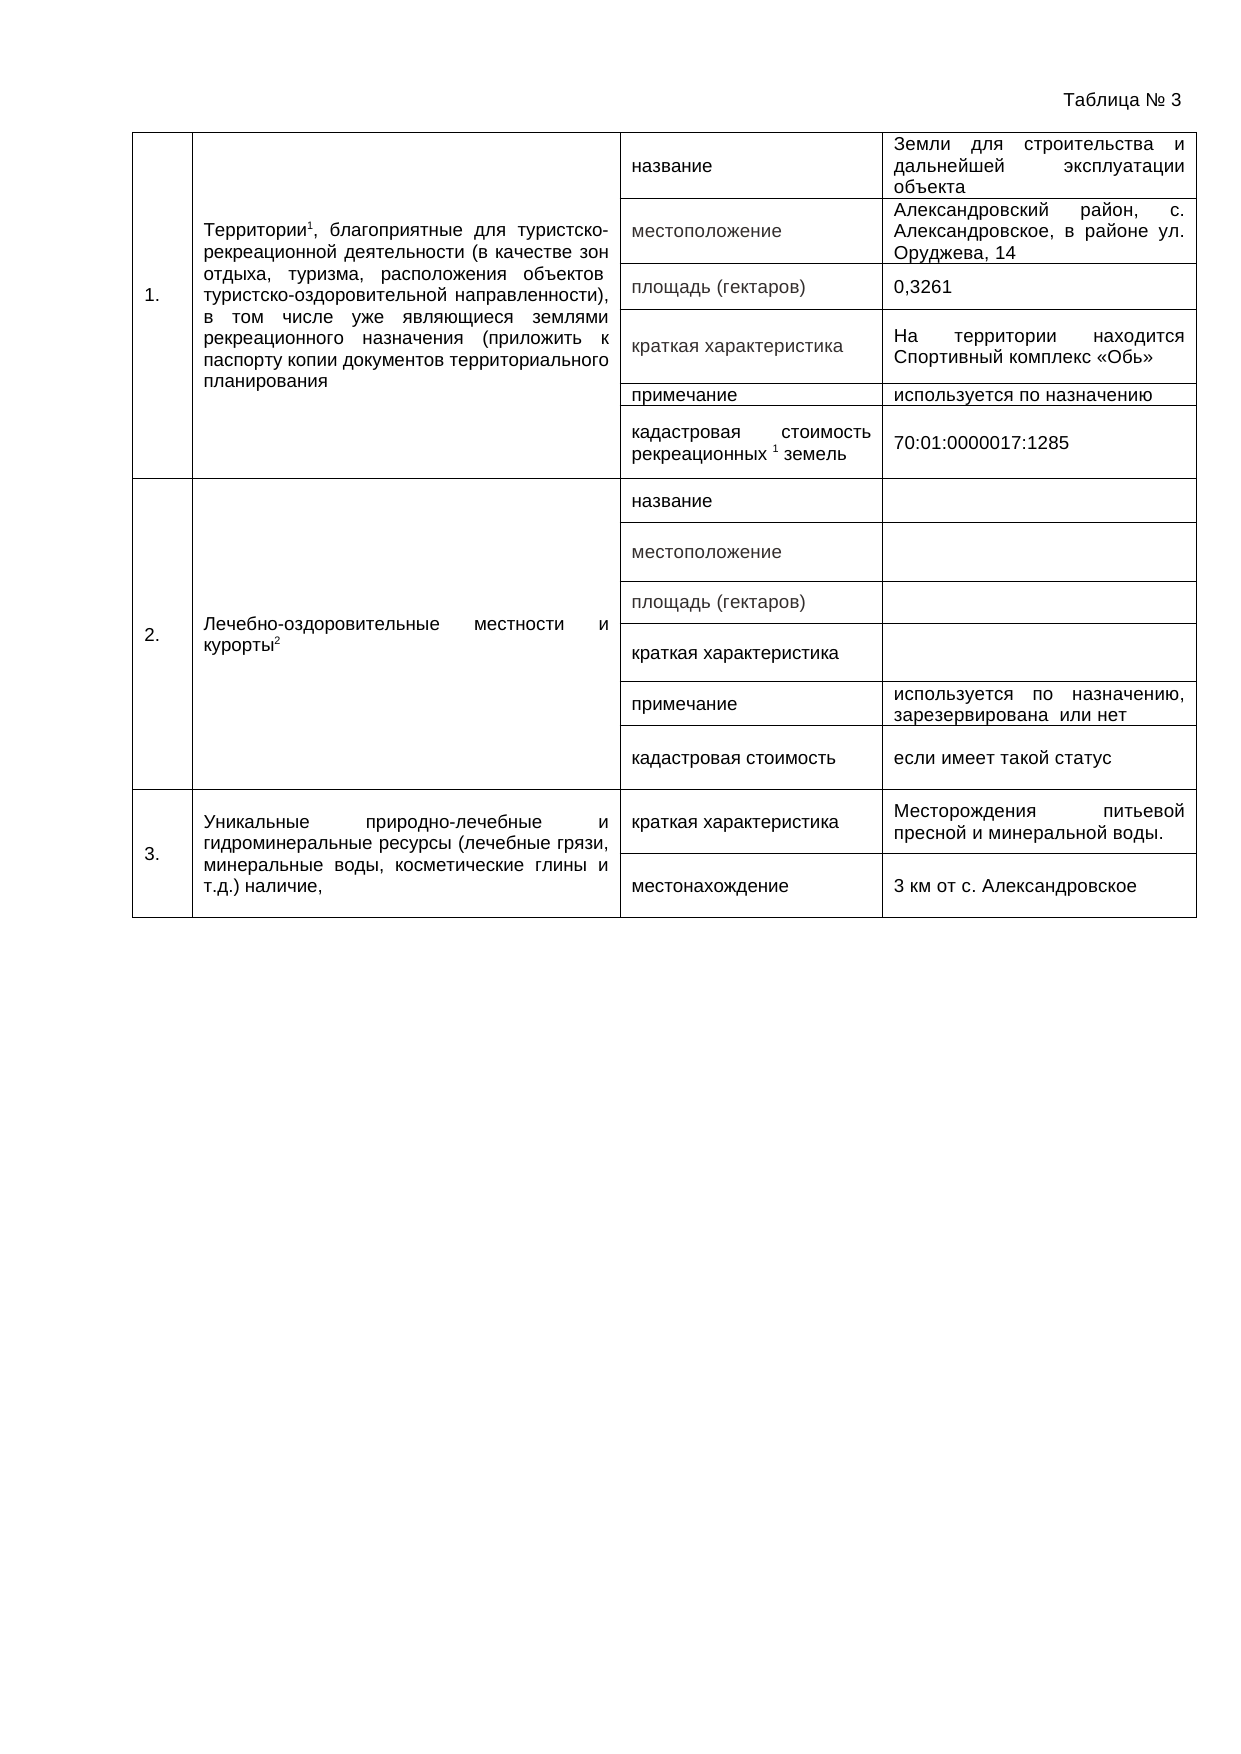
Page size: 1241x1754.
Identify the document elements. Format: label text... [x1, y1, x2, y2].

table_cell Уникальные природно-лечебные и гидроминеральные ресурсы (лечебные грязи, минеральные воды, косметические глины и т.д.) наличие, [193, 790, 620, 917]
table_cell [883, 624, 1196, 681]
table_cell местоположение [621, 199, 882, 263]
table_cell примечание [621, 384, 882, 405]
table_cell краткая характеристика [621, 624, 882, 681]
table_cell На территории находится Спортивный комплекс «Обь» [883, 310, 1196, 383]
table_cell название [621, 479, 882, 522]
table_header название [621, 133, 882, 197]
table_cell Александровский район, с. Александровское, в районе ул. Оруджева, 14 [883, 199, 1196, 263]
table_cell кадастровая стоимость рекреационных 1 земель [621, 406, 882, 478]
table_cell используется по назначению [883, 384, 1196, 405]
table_cell 3 км от с. Александровское [883, 854, 1196, 917]
table_cell площадь (гектаров) [621, 582, 882, 622]
table_cell краткая характеристика [621, 790, 882, 853]
table_cell краткая характеристика [621, 310, 882, 383]
table_cell [883, 582, 1196, 622]
table_cell 0,3261 [883, 264, 1196, 308]
table_cell местонахождение [621, 854, 882, 917]
table_cell Лечебно-оздоровительные местности и курорты2 [193, 479, 620, 789]
table_cell если имеет такой статус [883, 726, 1196, 789]
table_cell Месторождения питьевой пресной и минеральной воды. [883, 790, 1196, 853]
table_cell 70:01:0000017:1285 [883, 406, 1196, 478]
table_cell площадь (гектаров) [621, 264, 882, 308]
text Таблица № 3 [148, 89, 1181, 110]
table_cell [883, 479, 1196, 522]
table_header 1. [133, 133, 192, 478]
table_header Земли для строительства и дальнейшей эксплуатации объекта [883, 133, 1196, 197]
table_cell 2. [133, 479, 192, 789]
table_cell используется по назначению, зарезервирована или нет [883, 682, 1196, 725]
table_cell местоположение [621, 523, 882, 581]
table_cell 3. [133, 790, 192, 917]
table_cell кадастровая стоимость [621, 726, 882, 789]
table_cell [883, 523, 1196, 581]
table_cell примечание [621, 682, 882, 725]
table_header Территории1, благоприятные для туристско-рекреационной деятельности (в качестве зон отдыха, туризма, расположения объектов туристско-оздоровительной направленности), в том числе уже являющиеся землями рекреационного назначения (приложить к паспорту копии документов территориального планирования [193, 133, 620, 478]
